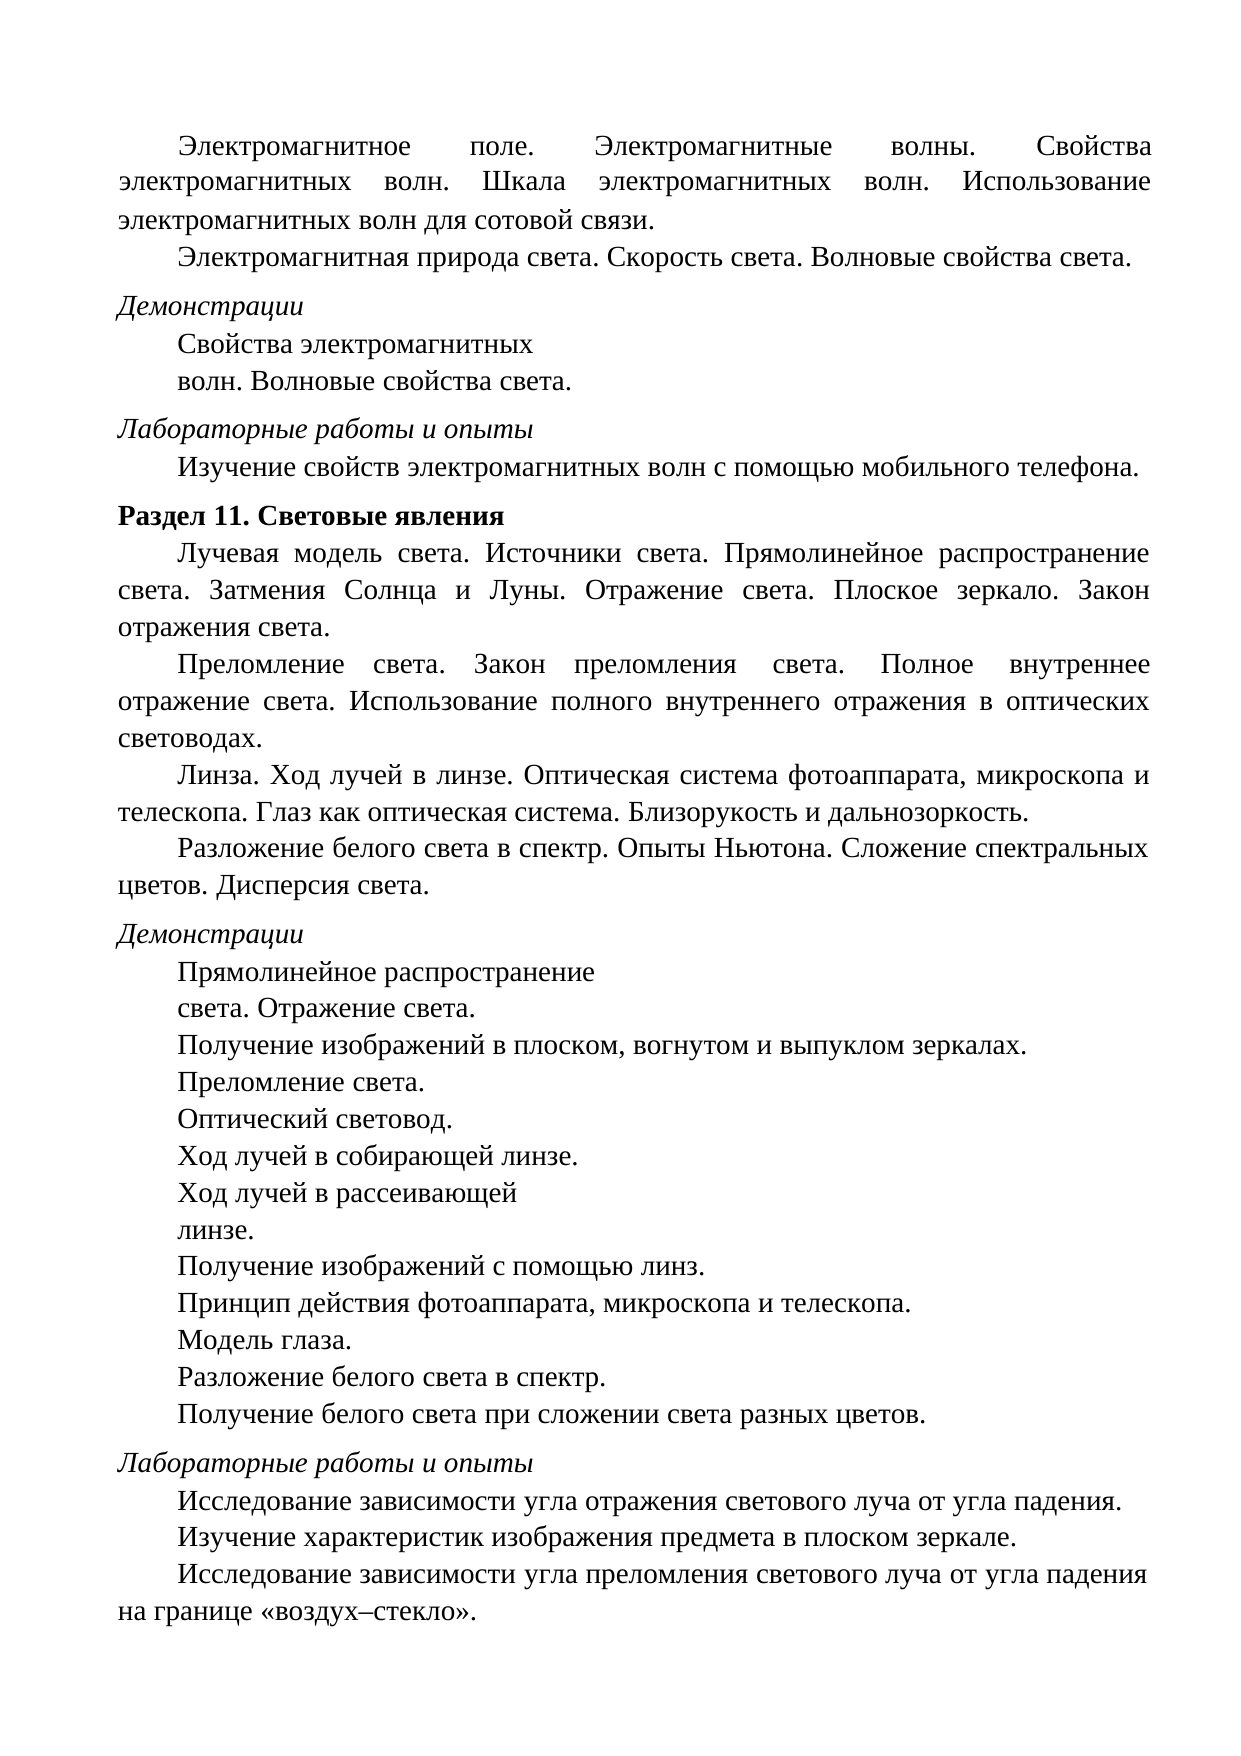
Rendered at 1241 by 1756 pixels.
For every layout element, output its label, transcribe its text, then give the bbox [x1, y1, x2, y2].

text Преломление света. Закон преломления света. Полное внутреннее отражение света. Использование полного внутреннего отражения в оптических световодах. [118, 646, 1151, 753]
table_cell электромагнитных волн. [113, 164, 459, 199]
text Получение изображений в плоском, вогнутом и выпуклом зеркалах. Преломление света. [177, 1027, 1167, 1098]
text Оптический световод. [177, 1101, 1167, 1135]
text электромагнитных волн для сотовой связи. [118, 202, 1167, 236]
text Получение белого света при сложении света разных цветов. [177, 1396, 1167, 1430]
text Лабораторные работы и опыты [118, 411, 1167, 445]
text Получение изображений с помощью линз. [177, 1249, 1167, 1282]
text Демонстрации [118, 916, 1167, 950]
text Лабораторные работы и опыты [118, 1445, 1167, 1479]
text Исследование зависимости угла отражения светового луча от угла падения. Изучение характеристик изображения предмета в плоском зеркале. [177, 1483, 1167, 1553]
table_cell Шкала [459, 164, 580, 199]
text Демонстрации [118, 288, 1167, 322]
text Лучевая модель света. Источники света. Прямолинейное распространение света. Затмения Солнца и Луны. Отражение света. Плоское зеркало. Закон отражения света. [118, 535, 1150, 642]
table_header Электромагнитные [580, 130, 848, 164]
text Разложение белого света в спектр. [177, 1359, 1167, 1393]
subtitle Раздел 11. Световые явления [118, 498, 1167, 531]
table_header Электромагнитное [113, 130, 459, 164]
table_header волны. Свойства [848, 130, 1157, 164]
text Электромагнитная природа света. Скорость света. Волновые свойства света. [177, 239, 1167, 273]
text Разложение белого света в спектр. Опыты Ньютона. Сложение спектральных цветов. Дисперсия света. [118, 831, 1150, 901]
text Принцип действия фотоаппарата, микроскопа и телескопа. Модель глаза. [177, 1285, 935, 1356]
text Линза. Ход лучей в линзе. Оптическая система фотоаппарата, микроскопа и телескопа. Глаз как оптическая система. Близорукость и дальнозоркость. [118, 757, 1151, 827]
text Свойства электромагнитных волн. Волновые свойства света. [177, 326, 606, 396]
text Ход лучей в собирающей линзе. Ход лучей в рассеивающей линзе. [177, 1138, 601, 1245]
table_header поле. [459, 130, 580, 164]
table_cell электромагнитных [580, 164, 848, 199]
text Исследование зависимости угла преломления светового луча от угла падения на границе «воздух–стекло». [118, 1556, 1167, 1627]
text Изучение свойств электромагнитных волн с помощью мобильного телефона. [177, 449, 1167, 482]
text Прямолинейное распространение света. Отражение света. [177, 954, 674, 1024]
table_cell волн. Использование [848, 164, 1157, 199]
